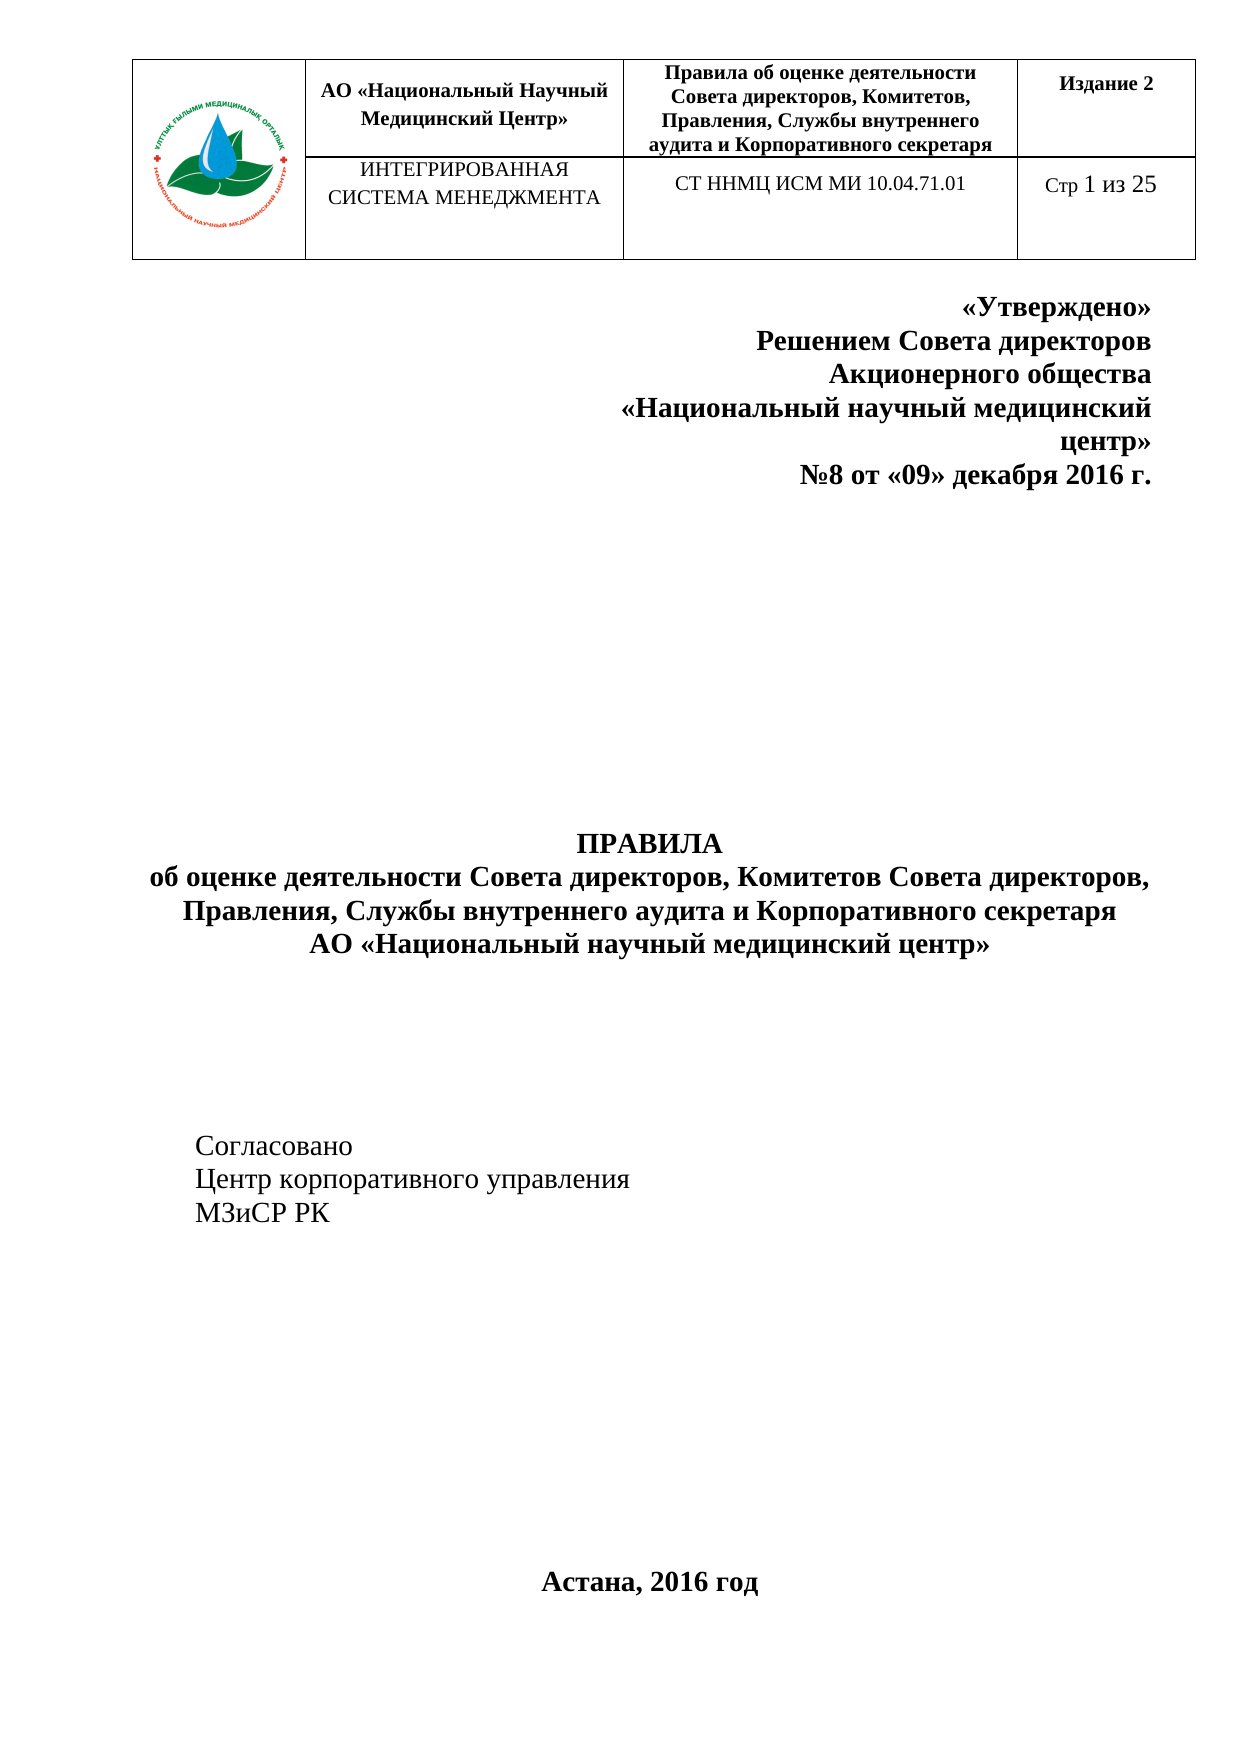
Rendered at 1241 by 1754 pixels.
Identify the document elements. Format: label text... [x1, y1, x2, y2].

text «Национальный научный медицинский [148, 390, 1152, 423]
text Астана, 2016 год [148, 1564, 1152, 1597]
text АО «Национальный научный медицинский центр» [148, 926, 1152, 960]
text ПРАВИЛА [148, 826, 1152, 859]
text №8 от «09» декабря 2016 г. [148, 457, 1152, 490]
text Акционерного общества [148, 356, 1152, 390]
picture [146, 93, 292, 244]
text Центр корпоративного управления [195, 1161, 1152, 1195]
text об оценке деятельности Совета директоров, Комитетов Совета директоров, Правления, Службы внутреннего аудита и Корпоративного секретаря [148, 859, 1152, 926]
text Решением Совета директоров [148, 323, 1152, 356]
text центр» [148, 423, 1152, 457]
text Согласовано [195, 1128, 1152, 1161]
text МЗиСР РК [195, 1195, 1152, 1228]
text «Утверждено» [148, 289, 1152, 323]
